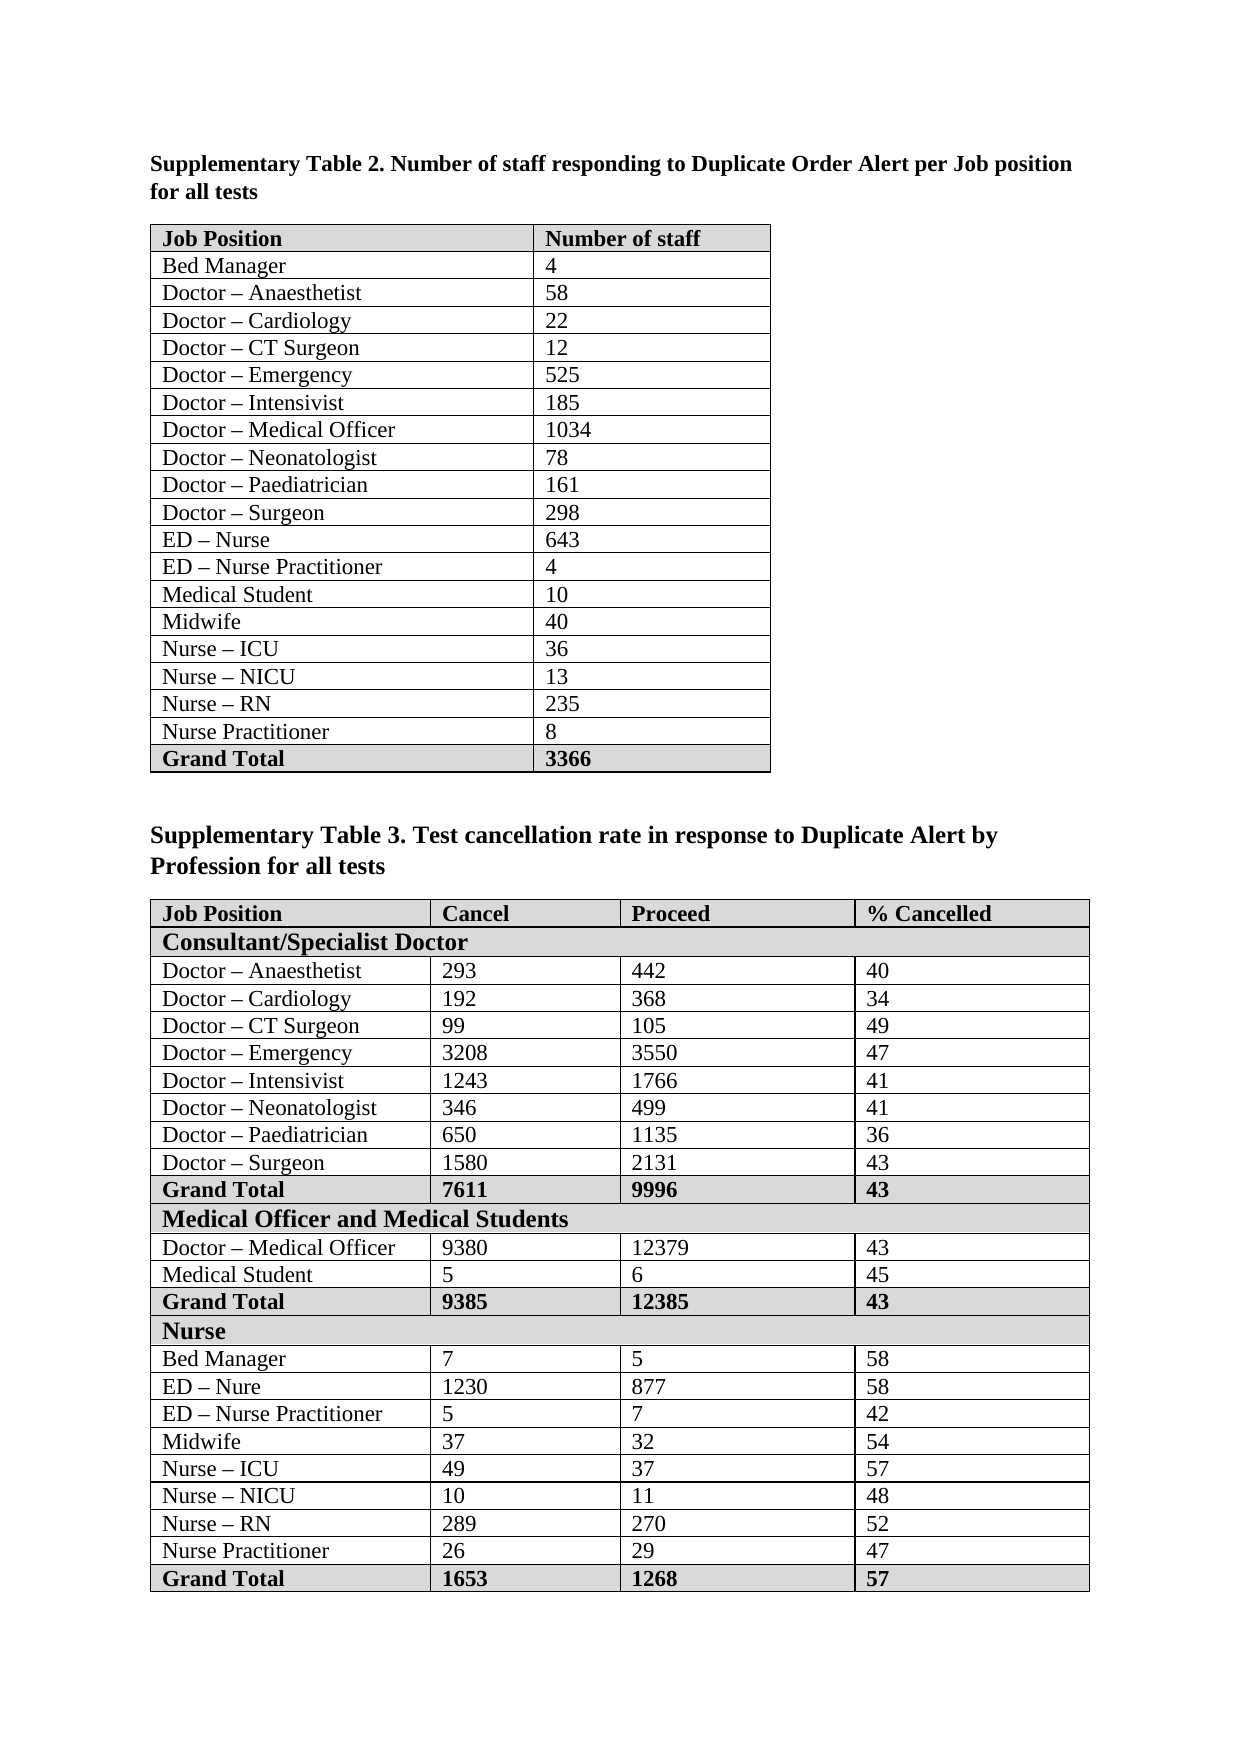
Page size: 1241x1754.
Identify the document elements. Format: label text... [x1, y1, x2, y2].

table_cell ED – Nure [151, 1373, 430, 1399]
table_cell 58 [856, 1346, 1089, 1372]
table_cell Nurse Practitioner [151, 1537, 430, 1564]
table_cell 32 [621, 1428, 854, 1454]
table_cell Midwife [151, 608, 533, 634]
table_cell ED – Nurse Practitioner [151, 1400, 430, 1427]
table_cell Doctor – Emergency [151, 362, 533, 388]
table_cell 499 [621, 1094, 854, 1121]
table_cell Doctor – Paediatrician [151, 1122, 430, 1148]
table_cell 57 [856, 1565, 1089, 1591]
table_cell 12379 [621, 1234, 854, 1260]
table_cell 26 [431, 1537, 620, 1564]
table_header Cancel [431, 900, 620, 926]
table_cell Nurse – NICU [151, 663, 533, 689]
table_cell 5 [621, 1346, 854, 1372]
table_cell Medical Officer and Medical Students [151, 1204, 1089, 1232]
table_cell 52 [856, 1510, 1089, 1536]
table_cell 36 [534, 636, 770, 662]
table_cell 442 [621, 957, 854, 983]
table_cell 43 [856, 1176, 1089, 1203]
table_cell Doctor – CT Surgeon [151, 1012, 430, 1038]
table_cell 4 [534, 252, 770, 278]
table_cell Grand Total [151, 1565, 430, 1591]
table_cell 48 [856, 1483, 1089, 1509]
table_cell 1034 [534, 416, 770, 443]
table_cell 41 [856, 1094, 1089, 1121]
table_cell 36 [856, 1122, 1089, 1148]
table_cell 5 [431, 1261, 620, 1287]
table_cell 7611 [431, 1176, 620, 1203]
table_cell 185 [534, 389, 770, 415]
table_cell Bed Manager [151, 1346, 430, 1372]
table_cell 3550 [621, 1039, 854, 1066]
table_cell 12385 [621, 1288, 854, 1315]
table_header % Cancelled [856, 900, 1089, 926]
table_cell Doctor – Surgeon [151, 1149, 430, 1175]
table_cell Doctor – Cardiology [151, 307, 533, 333]
table_cell 58 [534, 279, 770, 306]
table_cell Nurse Practitioner [151, 718, 533, 744]
table_cell Doctor – Anaesthetist [151, 279, 533, 306]
table_cell Nurse – NICU [151, 1483, 430, 1509]
table_cell 47 [856, 1537, 1089, 1564]
table_cell 22 [534, 307, 770, 333]
table_cell Nurse – RN [151, 690, 533, 717]
table_cell 1268 [621, 1565, 854, 1591]
table_cell ED – Nurse Practitioner [151, 553, 533, 580]
table_cell 161 [534, 471, 770, 497]
table_cell 40 [534, 608, 770, 634]
table_cell 877 [621, 1373, 854, 1399]
table_cell 368 [621, 985, 854, 1011]
table_header Proceed [621, 900, 854, 926]
table_header Job Position [151, 225, 533, 251]
table_cell 42 [856, 1400, 1089, 1427]
table_cell Doctor – Intensivist [151, 1067, 430, 1093]
table_cell 47 [856, 1039, 1089, 1066]
table_cell 5 [431, 1400, 620, 1427]
table_cell 1653 [431, 1565, 620, 1591]
table_cell Grand Total [151, 1176, 430, 1203]
table_cell 1243 [431, 1067, 620, 1093]
table_cell Nurse – ICU [151, 636, 533, 662]
table_cell Doctor – Anaesthetist [151, 957, 430, 983]
table_cell Grand Total [151, 745, 533, 771]
table_cell Doctor – Neonatologist [151, 444, 533, 470]
table_cell 34 [856, 985, 1089, 1011]
table_header Number of staff [534, 225, 770, 251]
table_cell 346 [431, 1094, 620, 1121]
table_cell Doctor – Cardiology [151, 985, 430, 1011]
table_cell 8 [534, 718, 770, 744]
table_cell 78 [534, 444, 770, 470]
table_cell 9996 [621, 1176, 854, 1203]
table_cell Doctor – Neonatologist [151, 1094, 430, 1121]
table_cell Medical Student [151, 1261, 430, 1287]
table_cell Medical Student [151, 581, 533, 607]
table_cell 1230 [431, 1373, 620, 1399]
table_cell 40 [856, 957, 1089, 983]
table_cell Doctor – Paediatrician [151, 471, 533, 497]
table_cell 43 [856, 1149, 1089, 1175]
table_cell 1135 [621, 1122, 854, 1148]
table_cell 298 [534, 499, 770, 525]
table_cell 6 [621, 1261, 854, 1287]
table_cell 4 [534, 553, 770, 580]
table_cell 270 [621, 1510, 854, 1536]
table_cell Doctor – Surgeon [151, 499, 533, 525]
table_cell 49 [856, 1012, 1089, 1038]
table_cell 49 [431, 1455, 620, 1481]
table_cell 293 [431, 957, 620, 983]
table_cell Doctor – Medical Officer [151, 1234, 430, 1260]
table_cell 29 [621, 1537, 854, 1564]
table_cell Nurse – RN [151, 1510, 430, 1536]
text Supplementary Table 3. Test cancellation rate in response to Duplicate Alert by Profession for all tests [150, 820, 1090, 880]
table_cell 3208 [431, 1039, 620, 1066]
table_cell 643 [534, 526, 770, 552]
table_cell 43 [856, 1234, 1089, 1260]
table_cell 7 [431, 1346, 620, 1372]
table_cell 289 [431, 1510, 620, 1536]
table_cell 58 [856, 1373, 1089, 1399]
table_cell 525 [534, 362, 770, 388]
table_cell 11 [621, 1483, 854, 1509]
table_cell 192 [431, 985, 620, 1011]
table_cell Doctor – Intensivist [151, 389, 533, 415]
table_cell 57 [856, 1455, 1089, 1481]
table_cell Doctor – CT Surgeon [151, 334, 533, 361]
table_cell 9385 [431, 1288, 620, 1315]
table_cell 9380 [431, 1234, 620, 1260]
table_cell 13 [534, 663, 770, 689]
table_cell 45 [856, 1261, 1089, 1287]
table_cell 650 [431, 1122, 620, 1148]
table_cell 105 [621, 1012, 854, 1038]
table_cell 41 [856, 1067, 1089, 1093]
table_cell Doctor – Medical Officer [151, 416, 533, 443]
table_cell 54 [856, 1428, 1089, 1454]
table_cell 3366 [534, 745, 770, 771]
table_cell 2131 [621, 1149, 854, 1175]
table_cell 235 [534, 690, 770, 717]
table_cell 1580 [431, 1149, 620, 1175]
table_cell Consultant/Specialist Doctor [151, 928, 1089, 956]
table_cell Grand Total [151, 1288, 430, 1315]
table_cell Nurse [151, 1316, 1089, 1344]
table_cell Bed Manager [151, 252, 533, 278]
table_cell 43 [856, 1288, 1089, 1315]
table_cell 10 [431, 1483, 620, 1509]
table_cell 7 [621, 1400, 854, 1427]
table_cell 1766 [621, 1067, 854, 1093]
table_cell ED – Nurse [151, 526, 533, 552]
table_cell Doctor – Emergency [151, 1039, 430, 1066]
table_cell Midwife [151, 1428, 430, 1454]
table_cell 99 [431, 1012, 620, 1038]
table_cell 37 [621, 1455, 854, 1481]
table_cell 12 [534, 334, 770, 361]
table_header Job Position [151, 900, 430, 926]
table_cell 10 [534, 581, 770, 607]
table_cell Nurse – ICU [151, 1455, 430, 1481]
text Supplementary Table 2. Number of staff responding to Duplicate Order Alert per Job position for all tests [150, 150, 1090, 205]
table_cell 37 [431, 1428, 620, 1454]
